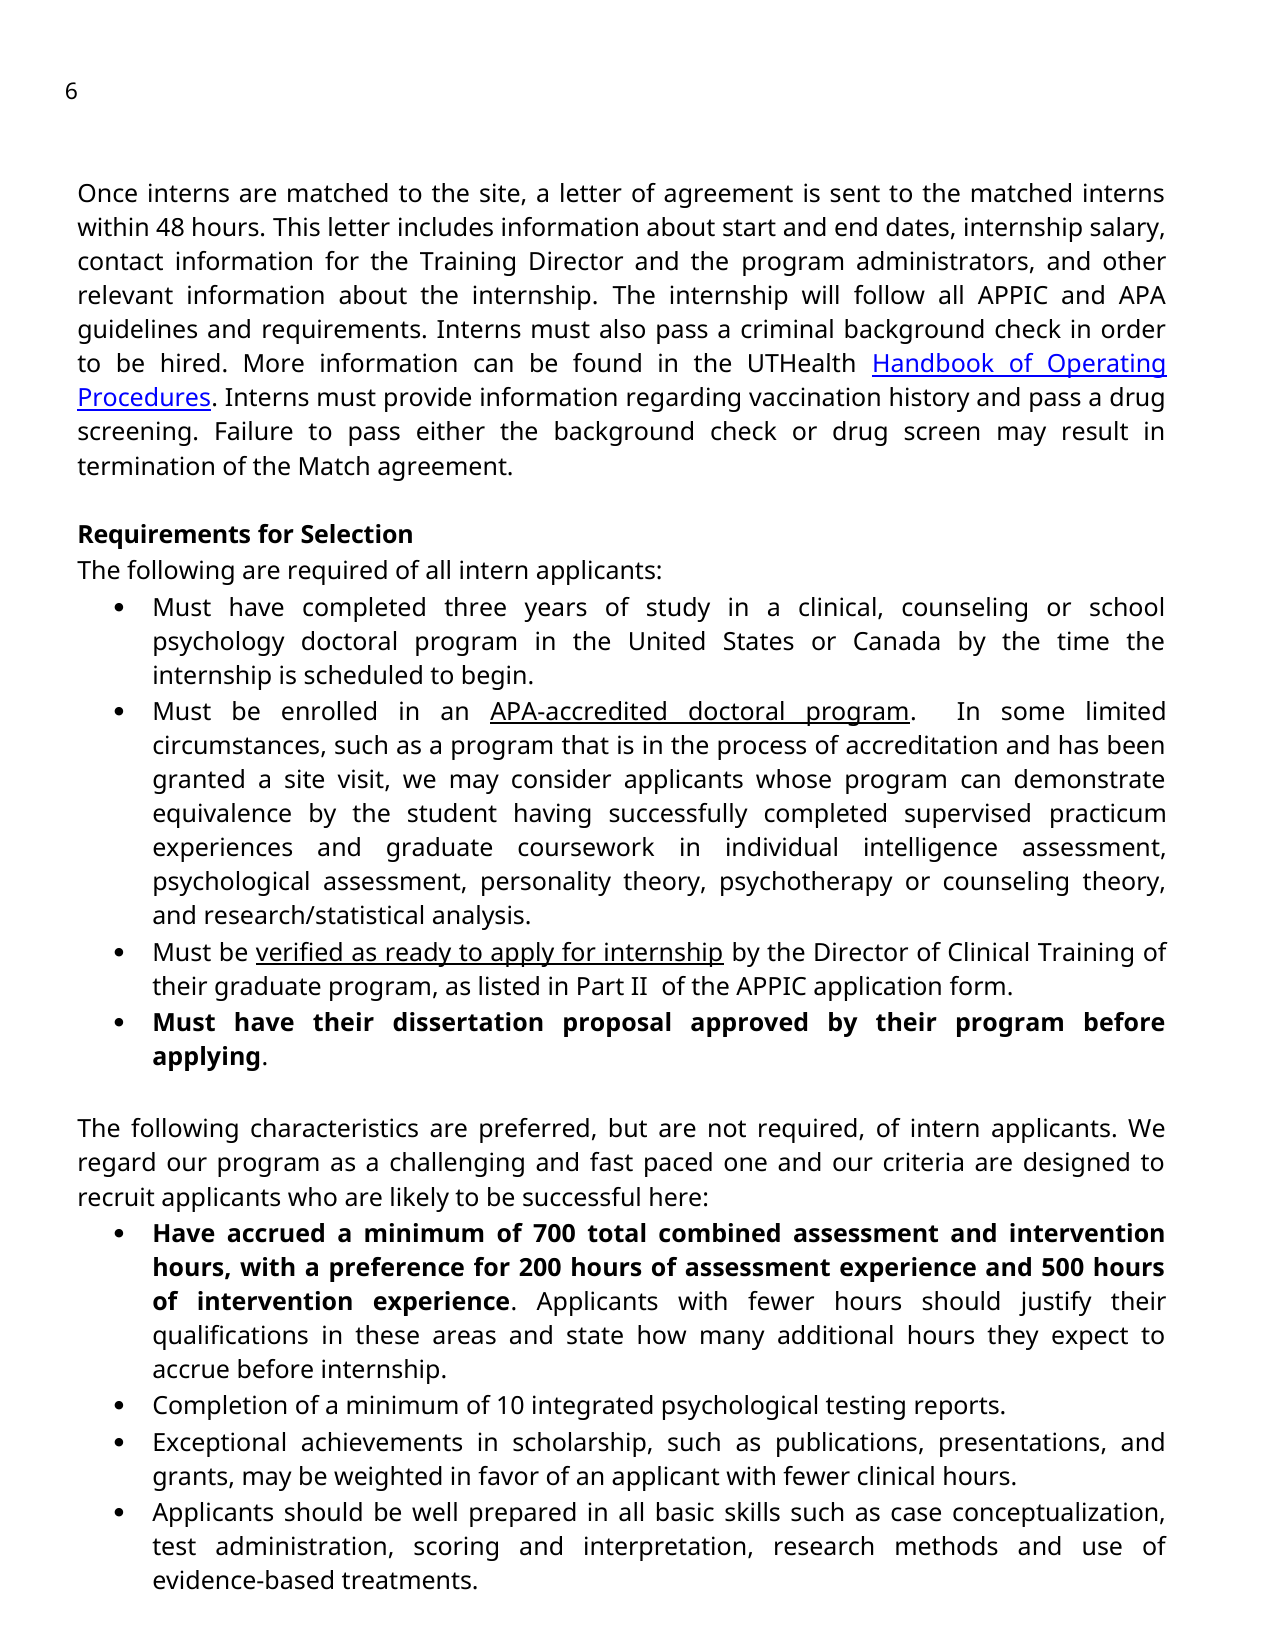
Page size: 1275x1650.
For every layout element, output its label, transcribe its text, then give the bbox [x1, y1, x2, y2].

list Completion of a minimum of 10 integrated psychological testing reports. [114, 1388, 1167, 1422]
text The following are required of all intern applicants: [77, 553, 1167, 587]
list Must have completed three years of study in a clinical, counseling or school psychology doctoral program in the United States or Canada by the time the internship is scheduled to begin. [114, 589, 1167, 691]
list Exceptional achievements in scholarship, such as publications, presentations, and grants, may be weighted in favor of an applicant with fewer clinical hours. [114, 1424, 1167, 1492]
list Must be enrolled in an APA-accredited doctoral program. In some limited circumstances, such as a program that is in the process of accreditation and has been granted a site visit, we may consider applicants whose program can demonstrate equivalence by the student having successfully completed supervised practicum experiences and graduate coursework in individual intelligence assessment, psychological assessment, personality theory, psychotherapy or counseling theory, and research/statistical analysis. [114, 693, 1167, 932]
list Applicants should be well prepared in all basic skills such as case conceptualization, test administration, scoring and interpretation, research methods and use of evidence-based treatments. [114, 1494, 1167, 1597]
list Must have their dissertation proposal approved by their program before applying. [114, 1004, 1167, 1073]
text The following characteristics are preferred, but are not required, of intern applicants. We regard our program as a challenging and fast paced one and our criteria are designed to recruit applicants who are likely to be successful here: [77, 1111, 1167, 1213]
list Must be verified as ready to apply for internship by the Director of Clinical Training of their graduate program, as listed in Part II of the APPIC application form. [114, 934, 1167, 1002]
text Requirements for Selection [77, 517, 1212, 551]
text Once interns are matched to the site, a letter of agreement is sent to the matched interns within 48 hours. This letter includes information about start and end dates, internship salary, contact information for the Training Director and the program administrators, and other relevant information about the internship. The internship will follow all APPIC and APA guidelines and requirements. Interns must also pass a criminal background check in order to be hired. More information can be found in the UTHealth Handbook of Operating Procedures. Interns must provide information regarding vaccination history and pass a drug screening. Failure to pass either the background check or drug screen may result in termination of the Match agreement. [77, 176, 1167, 482]
list Have accrued a minimum of 700 total combined assessment and intervention hours, with a preference for 200 hours of assessment experience and 500 hours of intervention experience. Applicants with fewer hours should justify their qualifications in these areas and state how many additional hours they expect to accrue before internship. [114, 1215, 1167, 1386]
